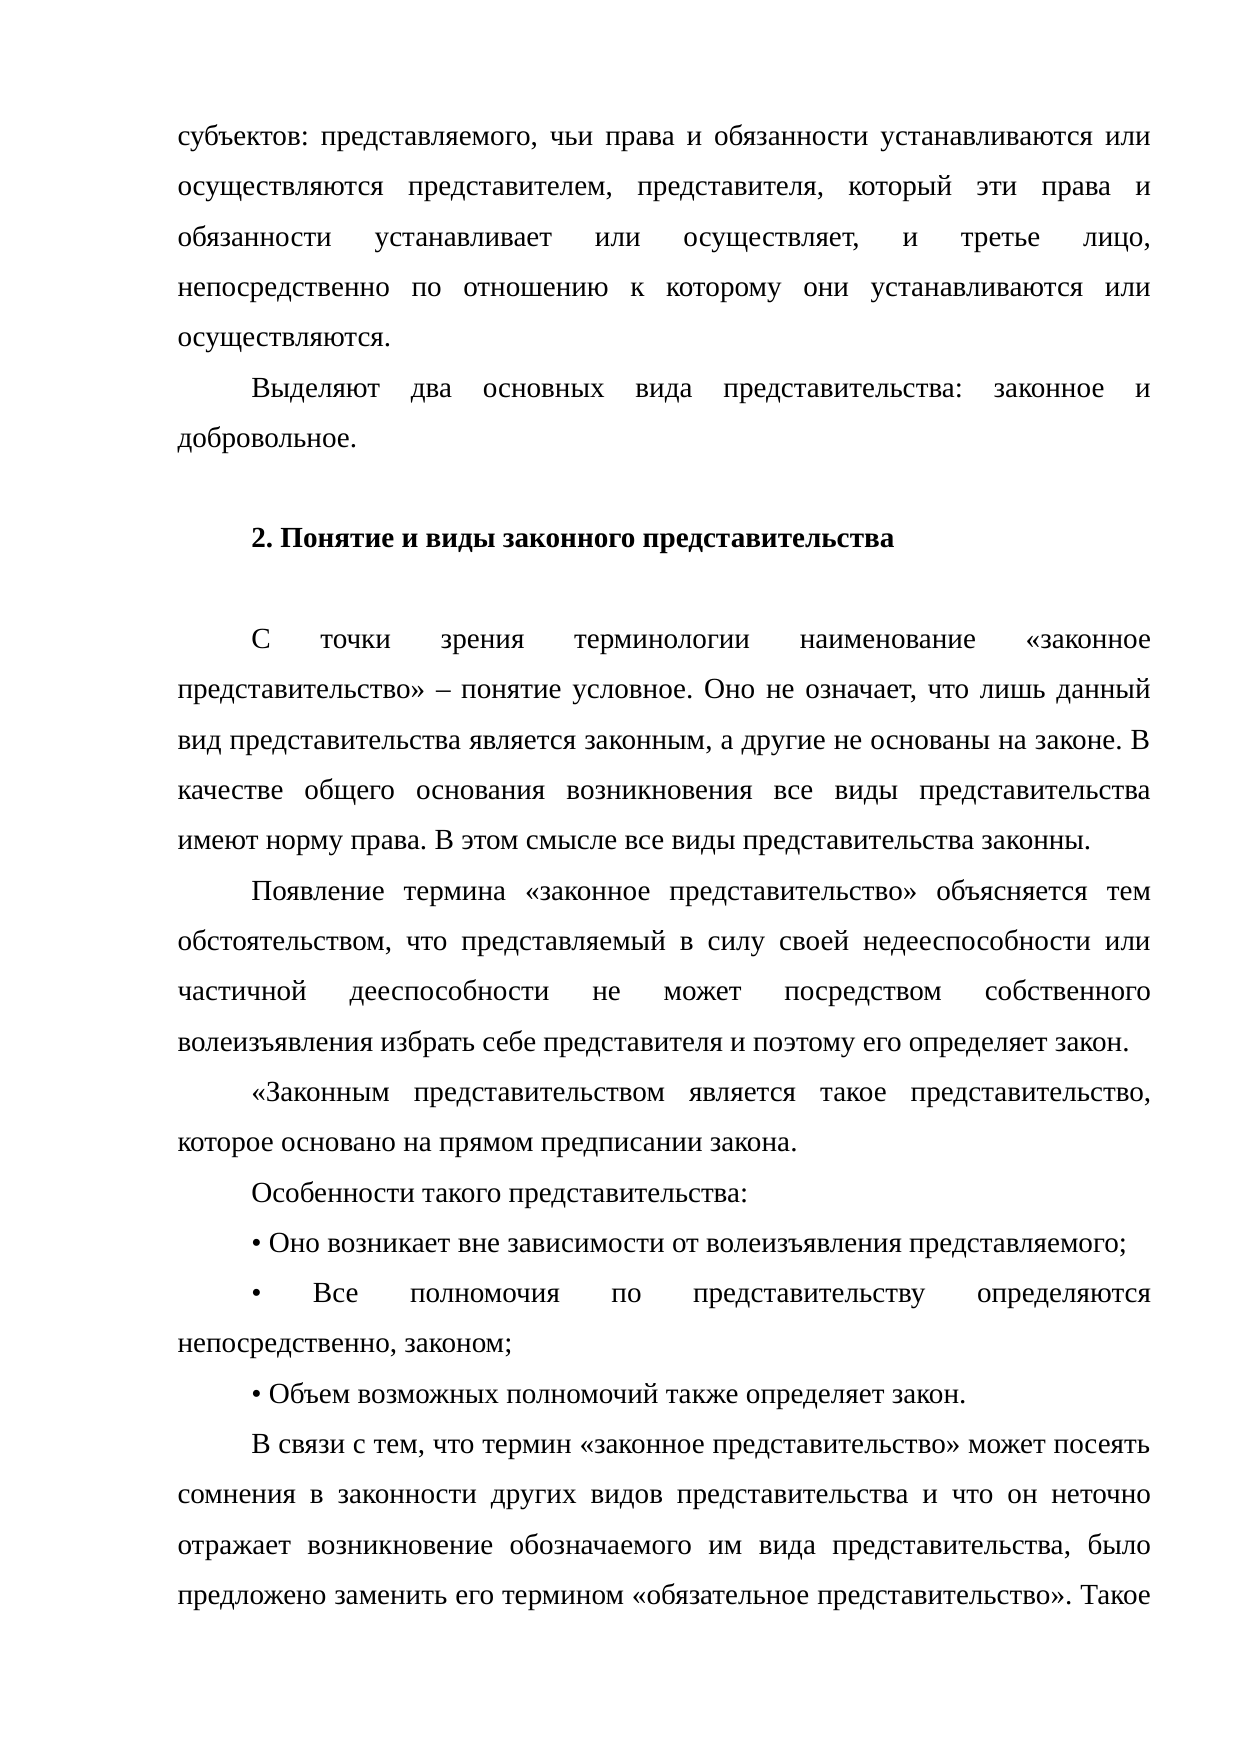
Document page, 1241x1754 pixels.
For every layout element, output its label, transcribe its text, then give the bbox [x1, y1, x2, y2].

text С точки зрения терминологии наименование «законное представительство» – понятие условное. Оно не означает, что лишь данный вид представительства является законным, а другие не основаны на законе. В качестве общего основания возникновения все виды представительства имеют норму права. В этом смысле все виды представительства законны. [177, 621, 1152, 856]
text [177, 1426, 1152, 1611]
text Особенности такого представительства: [177, 1175, 1152, 1208]
text Появление термина «законное представительство» объясняется тем обстоятельством, что представляемый в силу своей недееспособности или частичной дееспособности не может посредством собственного волеизъявления избрать себе представителя и поэтому его определяет закон. [177, 873, 1152, 1057]
text 2. Понятие и виды законного представительства [177, 521, 1152, 554]
text • Объем возможных полномочий также определяет закон. [177, 1376, 1152, 1409]
text Выделяют два основных вида представительства: законное и добровольное. [177, 370, 1152, 453]
text «Законным представительством является такое представительство, которое основано на прямом предписании закона. [177, 1074, 1152, 1158]
text • Оно возникает вне зависимости от волеизъявления представляемого; [177, 1225, 1152, 1258]
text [177, 118, 1152, 353]
text • Все полномочия по представительству определяются непосредственно, законом; [177, 1275, 1152, 1359]
